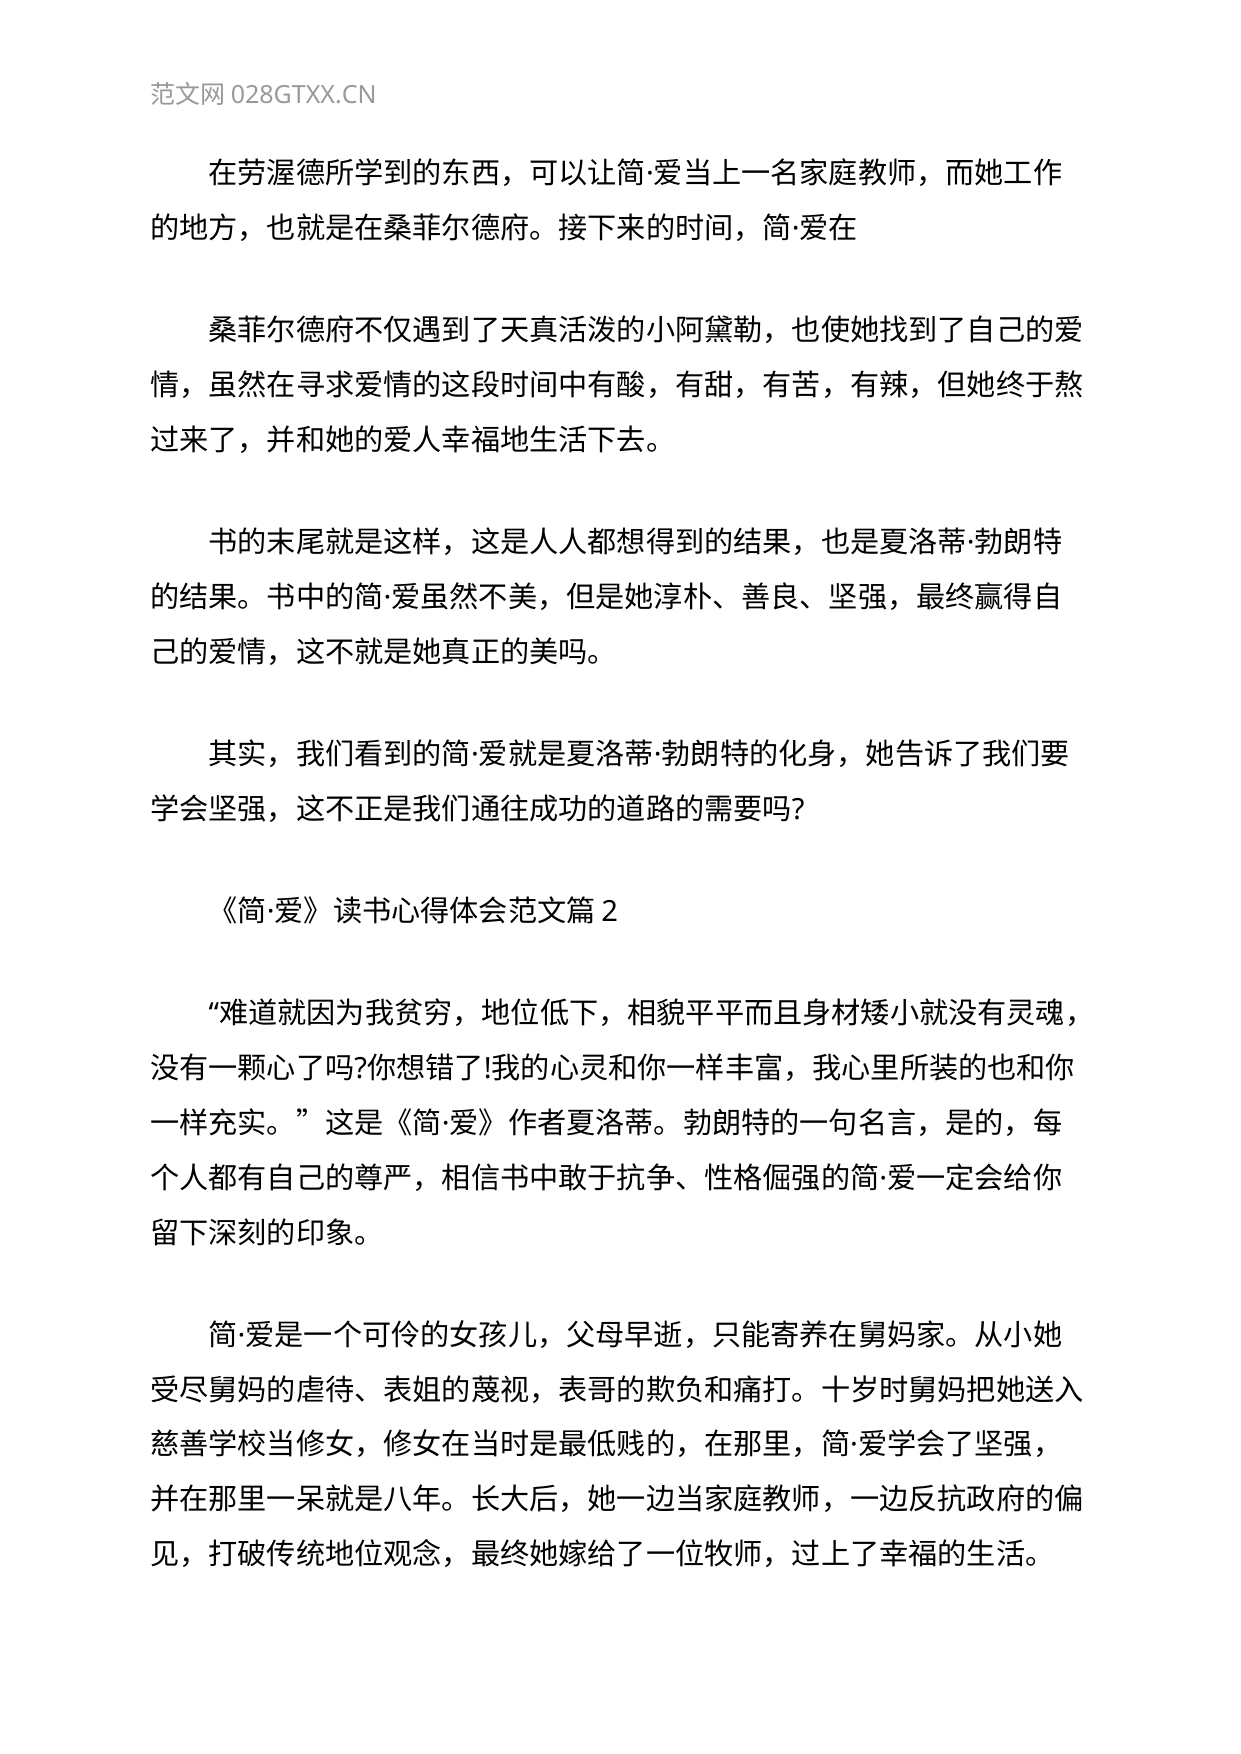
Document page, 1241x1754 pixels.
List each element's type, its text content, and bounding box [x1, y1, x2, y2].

text 桑菲尔德府不仅遇到了天真活泼的小阿黛勒，也使她找到了自己的爱情，虽然在寻求爱情的这段时间中有酸，有甜，有苦，有辣，但她终于熬过来了，并和她的爱人幸福地生活下去。 [150, 307, 1090, 459]
text 其实，我们看到的简·爱就是夏洛蒂·勃朗特的化身，她告诉了我们要学会坚强，这不正是我们通往成功的道路的需要吗? [150, 730, 1090, 828]
text 书的末尾就是这样，这是人人都想得到的结果，也是夏洛蒂·勃朗特的结果。书中的简·爱虽然不美，但是她淳朴、善良、坚强，最终赢得自己的爱情，这不就是她真正的美吗。 [150, 518, 1090, 671]
text “难道就因为我贫穷，地位低下，相貌平平而且身材矮小就没有灵魂，没有一颗心了吗?你想错了!我的心灵和你一样丰富，我心里所装的也和你一样充实。”这是《简·爱》作者夏洛蒂。勃朗特的一句名言，是的，每个人都有自己的尊严，相信书中敢于抗争、性格倔强的简·爱一定会给你留下深刻的印象。 [150, 989, 1090, 1252]
text 简·爱是一个可伶的女孩儿，父母早逝，只能寄养在舅妈家。从小她受尽舅妈的虐待、表姐的蔑视，表哥的欺负和痛打。十岁时舅妈把她送入慈善学校当修女，修女在当时是最低贱的，在那里，简·爱学会了坚强，并在那里一呆就是八年。长大后，她一边当家庭教师，一边反抗政府的偏见，打破传统地位观念，最终她嫁给了一位牧师，过上了幸福的生活。 [150, 1311, 1090, 1573]
text 《简·爱》读书心得体会范文篇2 [150, 887, 1090, 930]
text 在劳渥德所学到的东西，可以让简·爱当上一名家庭教师，而她工作的地方，也就是在桑菲尔德府。接下来的时间，简·爱在 [150, 150, 1090, 247]
